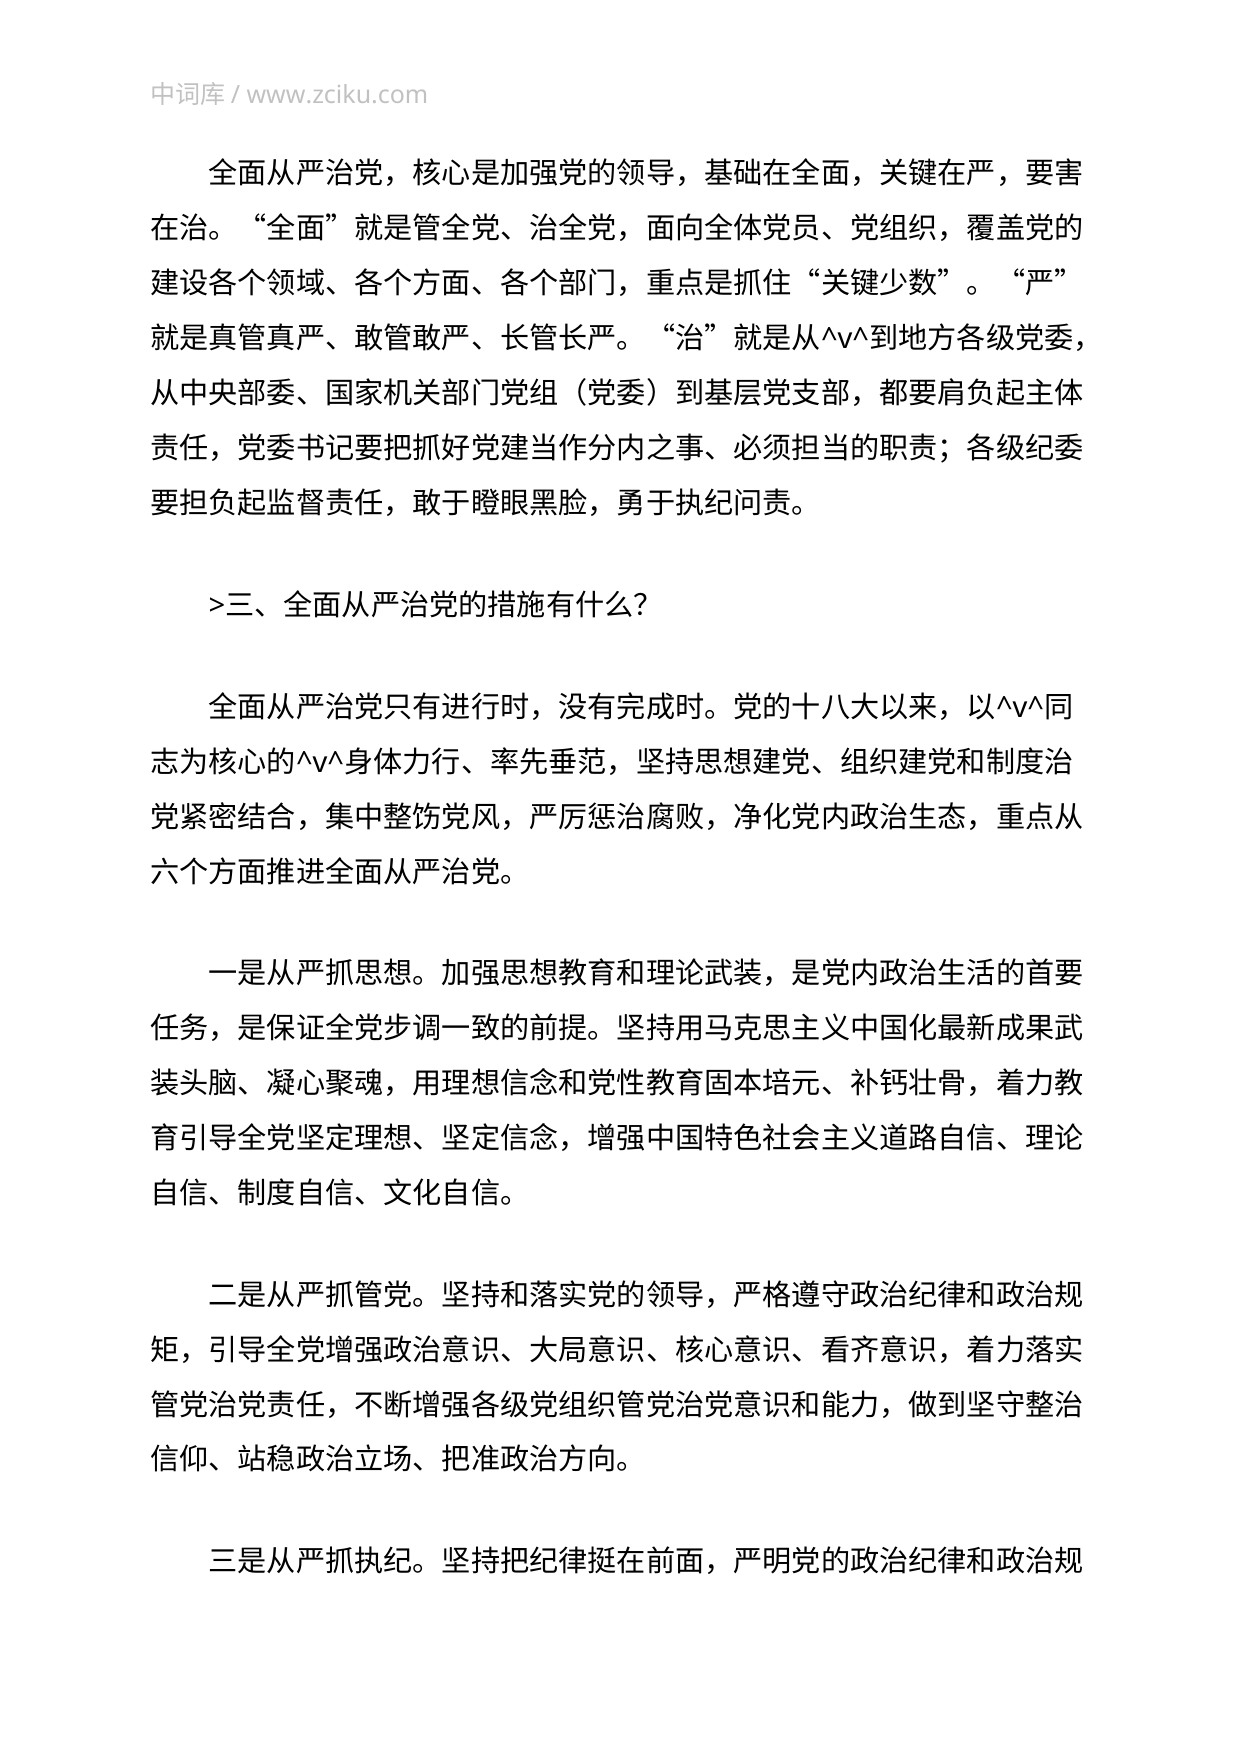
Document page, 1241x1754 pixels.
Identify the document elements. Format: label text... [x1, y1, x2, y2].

text 全面从严治党，核心是加强党的领导，基础在全面，关键在严，要害在治。“全面”就是管全党、治全党，面向全体党员、党组织，覆盖党的建设各个领域、各个方面、各个部门，重点是抓住“关键少数”。“严”就是真管真严、敢管敢严、长管长严。“治”就是从^v^到地方各级党委，从中央部委、国家机关部门党组（党委）到基层党支部，都要肩负起主体责任，党委书记要把抓好党建当作分内之事、必须担当的职责；各级纪委要担负起监督责任，敢于瞪眼黑脸，勇于执纪问责。 [150, 150, 1090, 522]
text 全面从严治党只有进行时，没有完成时。党的十八大以来，以^v^同志为核心的^v^身体力行、率先垂范，坚持思想建党、组织建党和制度治党紧密结合，集中整饬党风，严厉惩治腐败，净化党内政治生态，重点从六个方面推进全面从严治党。 [150, 683, 1090, 890]
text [150, 1538, 1090, 1580]
text >三、全面从严治党的措施有什么？ [150, 581, 1090, 624]
text 一是从严抓思想。加强思想教育和理论武装，是党内政治生活的首要任务，是保证全党步调一致的前提。坚持用马克思主义中国化最新成果武装头脑、凝心聚魂，用理想信念和党性教育固本培元、补钙壮骨，着力教育引导全党坚定理想、坚定信念，增强中国特色社会主义道路自信、理论自信、制度自信、文化自信。 [150, 950, 1090, 1212]
text 二是从严抓管党。坚持和落实党的领导，严格遵守政治纪律和政治规矩，引导全党增强政治意识、大局意识、核心意识、看齐意识，着力落实管党治党责任，不断增强各级党组织管党治党意识和能力，做到坚守整治信仰、站稳政治立场、把准政治方向。 [150, 1271, 1090, 1478]
